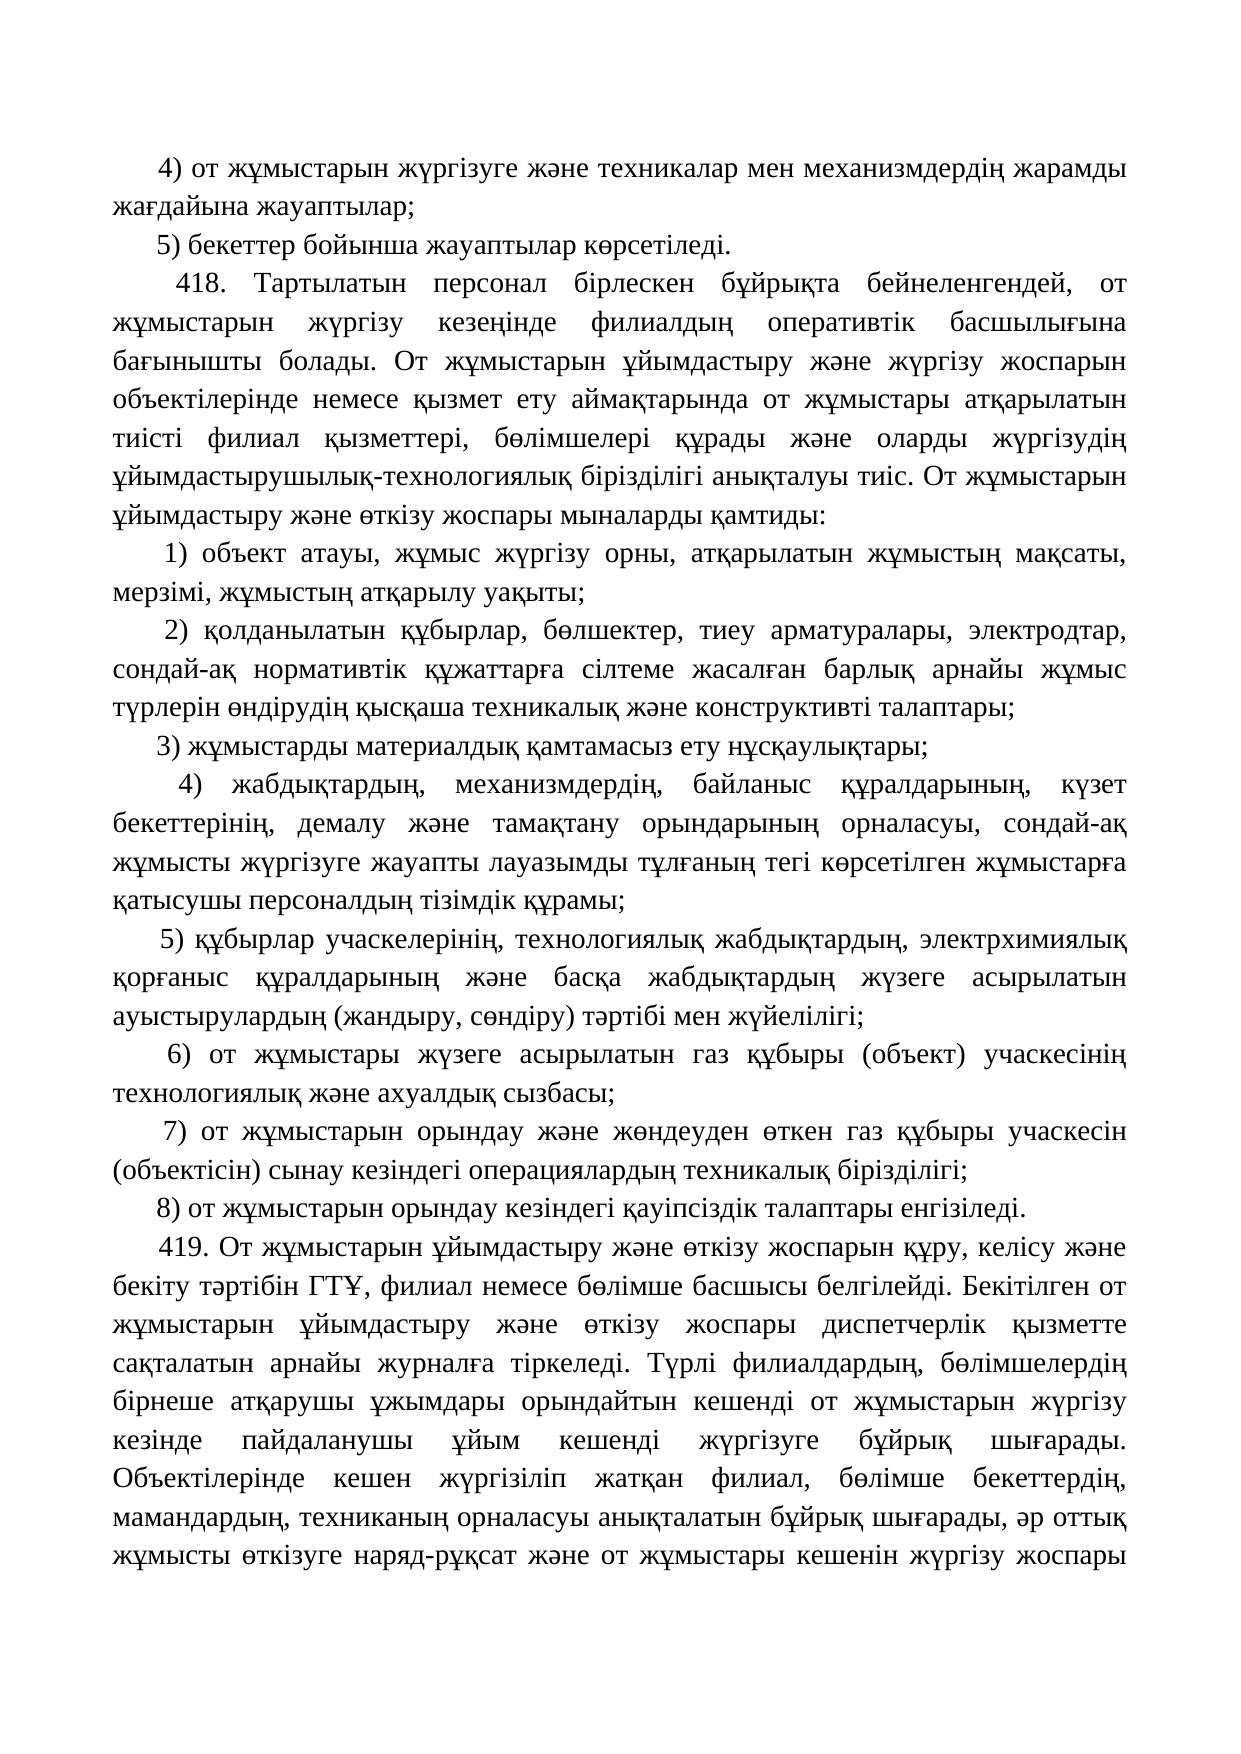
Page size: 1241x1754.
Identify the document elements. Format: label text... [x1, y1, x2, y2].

text 2) қолданылатын құбырлар, бөлшектер, тиеу арматуралары, электродтар, сондай-ақ нормативтік құжаттарға сілтеме жасалған барлық арнайы жұмыс түрлерін өндірудің қысқаша техникалық және конструктивті талаптары; [112, 612, 1128, 723]
text 1) объект атауы, жұмыс жүргізу орны, атқарылатын жұмыстың мақсаты, мерзімі, жұмыстың атқарылу уақыты; [112, 535, 1128, 607]
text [112, 1229, 1128, 1571]
text 3) жұмыстарды материалдық қамтамасыз ету нұсқаулықтары; [112, 728, 1128, 762]
text 5) құбырлар учаскелерінің, технологиялық жабдықтардың, электрхимиялық қорғаныс құралдарының және басқа жабдықтардың жүзеге асырылатын ауыстырулардың (жандыру, сөндіру) тәртібі мен жүйелілігі; [112, 921, 1128, 1031]
text 6) от жұмыстары жүзеге асырылатын газ құбыры (объект) учаскесінің технологиялық және ахуалдық сызбасы; [112, 1036, 1128, 1108]
text 8) от жұмыстарын орындау кезіндегі қауіпсіздік талаптары енгізіледі. [112, 1191, 1128, 1224]
text 7) от жұмыстарын орындау және жөндеуден өткен газ құбыры учаскесін (объектісін) сынау кезіндегі операциялардың техникалық бірізділігі; [112, 1113, 1128, 1186]
text 418. Тартылатын персонал бірлескен бұйрықта бейнеленгендей, от жұмыстарын жүргізу кезеңінде филиалдың оперативтік басшылығына бағынышты болады. От жұмыстарын ұйымдастыру және жүргізу жоспарын объектілерінде немесе қызмет ету аймақтарында от жұмыстары атқарылатын тиісті филиал қызметтері, бөлімшелері құрады және оларды жүргізудің ұйымдастырушылық-технологиялық бірізділігі анықталуы тиіс. От жұмыстарын ұйымдастыру және өткізу жоспары мыналарды қамтиды: [112, 266, 1128, 530]
text 4) жабдықтардың, механизмдердің, байланыс құралдарының, күзет бекеттерінің, демалу және тамақтану орындарының орналасуы, сондай-ақ жұмысты жүргізуге жауапты лауазымды тұлғаның тегі көрсетілген жұмыстарға қатысушы персоналдың тізімдік құрамы; [112, 767, 1128, 916]
text 5) бекеттер бойынша жауаптылар көрсетіледі. [112, 227, 1128, 261]
text 4) от жұмыстарын жүргізуге және техникалар мен механизмдердің жарамды жағдайына жауаптылар; [112, 150, 1128, 222]
